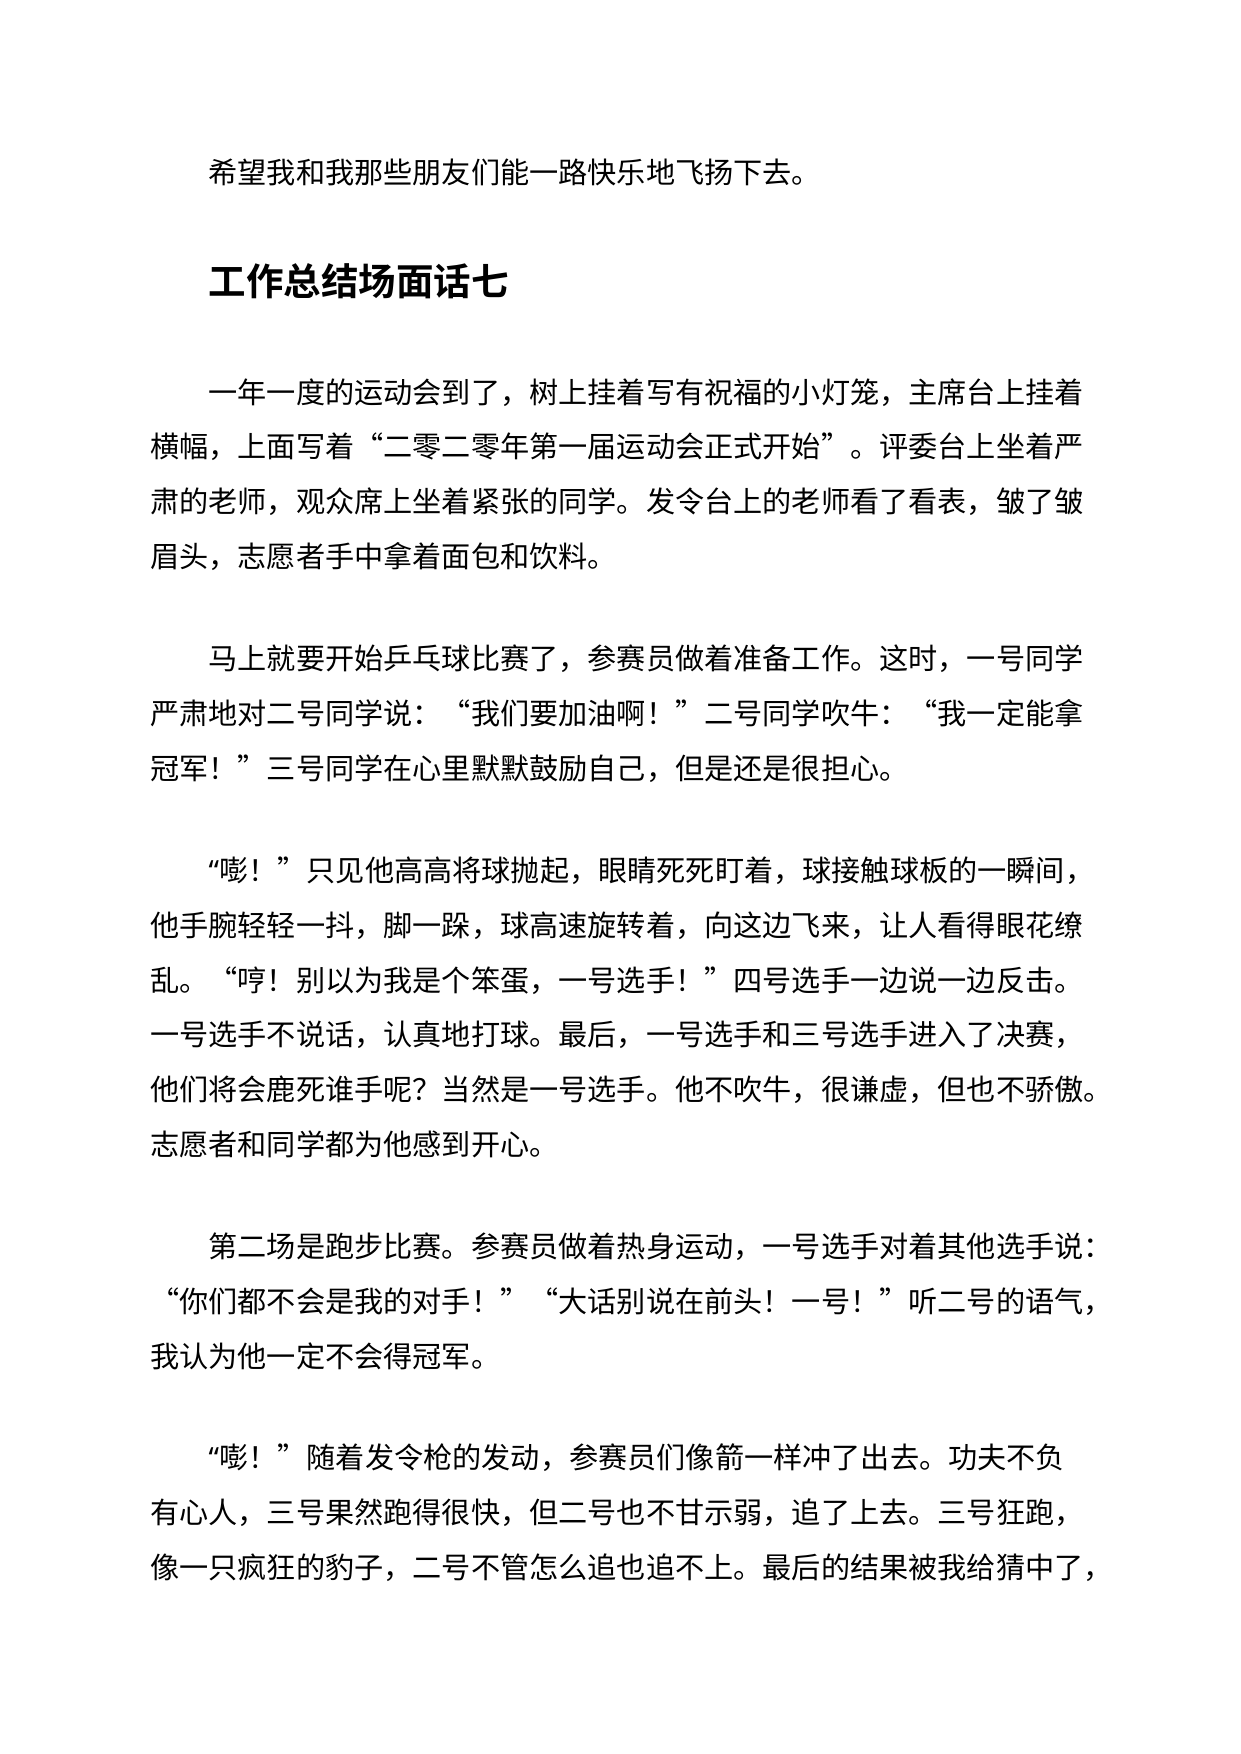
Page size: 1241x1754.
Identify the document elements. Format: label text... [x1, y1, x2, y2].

text “嘭！”只见他高高将球抛起，眼睛死死盯着，球接触球板的一瞬间，他手腕轻轻一抖，脚一跺，球高速旋转着，向这边飞来，让人看得眼花缭乱。“哼！别以为我是个笨蛋，一号选手！”四号选手一边说一边反击。一号选手不说话，认真地打球。最后，一号选手和三号选手进入了决赛，他们将会鹿死谁手呢？当然是一号选手。他不吹牛，很谦虚，但也不骄傲。志愿者和同学都为他感到开心。 [150, 847, 1090, 1164]
text 第二场是跑步比赛。参赛员做着热身运动，一号选手对着其他选手说：“你们都不会是我的对手！”“大话别说在前头！一号！”听二号的语气，我认为他一定不会得冠军。 [150, 1223, 1090, 1376]
text 工作总结场面话七 [150, 252, 1090, 306]
text 马上就要开始乒乓球比赛了，参赛员做着准备工作。这时，一号同学严肃地对二号同学说：“我们要加油啊！”二号同学吹牛：“我一定能拿冠军！”三号同学在心里默默鼓励自己，但是还是很担心。 [150, 636, 1090, 788]
text 一年一度的运动会到了，树上挂着写有祝福的小灯笼，主席台上挂着横幅，上面写着“二零二零年第一届运动会正式开始”。评委台上坐着严肃的老师，观众席上坐着紧张的同学。发令台上的老师看了看表，皱了皱眉头，志愿者手中拿着面包和饮料。 [150, 369, 1090, 576]
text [150, 1435, 1090, 1587]
text 希望我和我那些朋友们能一路快乐地飞扬下去。 [150, 150, 1090, 192]
